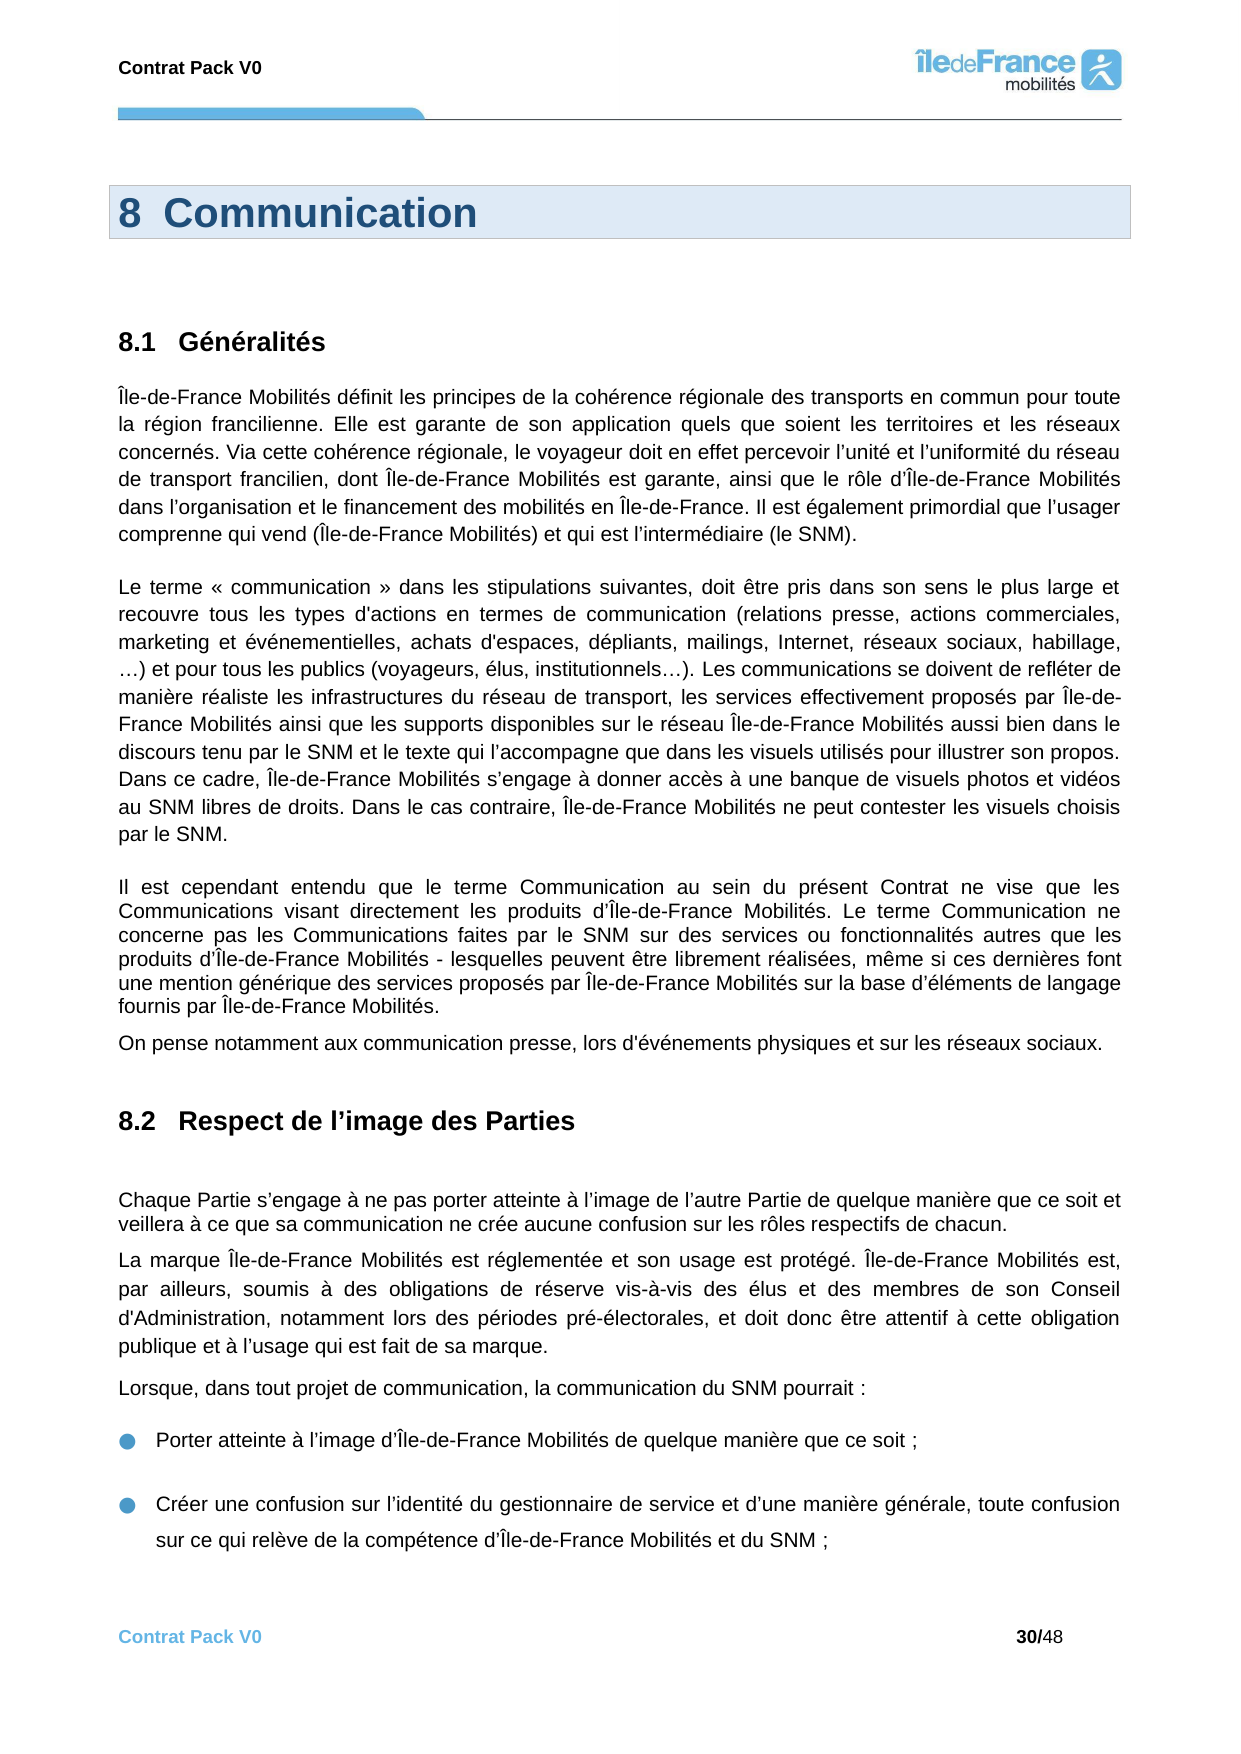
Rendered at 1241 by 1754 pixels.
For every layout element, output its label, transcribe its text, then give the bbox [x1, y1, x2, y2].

text On pense notamment aux communication presse, lors d'événements physiques et sur les réseaux sociaux. [118, 1031, 1122, 1055]
list Porter atteinte à l’image d’Île-de-France Mobilités de quelque manière que ce soit ; [118, 1417, 1122, 1459]
text Lorsque, dans tout projet de communication, la communication du SNM pourrait : [118, 1375, 1122, 1399]
text Le terme « communication » dans les stipulations suivantes, doit être pris dans son sens le plus large et recouvre tous les types d'actions en termes de communication (relations presse, actions commerciales, marketing et événementielles, achats d'espaces, dépliants, mailings, Internet, réseaux sociaux, habillage, …) et pour tous les publics (voyageurs, élus, institutionnels…). Les communications se doivent de refléter de manière réaliste les infrastructures du réseau de transport, les services effectivement proposés par Île-de-France Mobilités ainsi que les supports disponibles sur le réseau Île-de-France Mobilités aussi bien dans le discours tenu par le SNM et le texte qui l’accompagne que dans les visuels utilisés pour illustrer son propos. Dans ce cadre, Île-de-France Mobilités s’engage à donner accès à une banque de visuels photos et vidéos au SNM libres de droits. Dans le cas contraire, Île-de-France Mobilités ne peut contester les visuels choisis par le SNM. [118, 574, 1122, 846]
text Chaque Partie s’engage à ne pas porter atteinte à l’image de l’autre Partie de quelque manière que ce soit et veillera à ce que sa communication ne crée aucune confusion sur les rôles respectifs de chacun. [118, 1187, 1122, 1235]
text Île-de-France Mobilités définit les principes de la cohérence régionale des transports en commun pour toute la région francilienne. Elle est garante de son application quels que soient les territoires et les réseaux concernés. Via cette cohérence régionale, le voyageur doit en effet percevoir l’unité et l’uniformité du réseau de transport francilien, dont Île-de-France Mobilités est garante, ainsi que le rôle d’Île-de-France Mobilités dans l’organisation et le financement des mobilités en Île-de-France. Il est également primordial que l’usager comprenne qui vend (Île-de-France Mobilités) et qui est l’intermédiaire (le SNM). [118, 384, 1122, 546]
picture [0, 0, 1239, 121]
text La marque Île-de-France Mobilités est réglementée et son usage est protégé. Île-de-France Mobilités est, par ailleurs, soumis à des obligations de réserve vis-à-vis des élus et des membres de son Conseil d'Administration, notamment lors des périodes pré-électorales, et doit donc être attentif à cette obligation publique et à l’usage qui est fait de sa marque. [118, 1248, 1122, 1358]
subtitle Respect de l’image des Parties [118, 1105, 1122, 1136]
list Créer une confusion sur l’identité du gestionnaire de service et d’une manière générale, toute confusion sur ce qui relève de la compétence d’Île-de-France Mobilités et du SNM ; [118, 1480, 1122, 1552]
text Il est cependant entendu que le terme Communication au sein du présent Contrat ne vise que les Communications visant directement les produits d’Île-de-France Mobilités. Le terme Communication ne concerne pas les Communications faites par le SNM sur des services ou fonctionnalités autres que les produits d’Île-de-France Mobilités - lesquelles peuvent être librement réalisées, même si ces dernières font une mention générique des services proposés par Île-de-France Mobilités sur la base d’éléments de langage fournis par Île-de-France Mobilités. [118, 874, 1122, 1018]
subtitle Communication [110, 186, 1130, 238]
subtitle Généralités [118, 326, 1122, 357]
